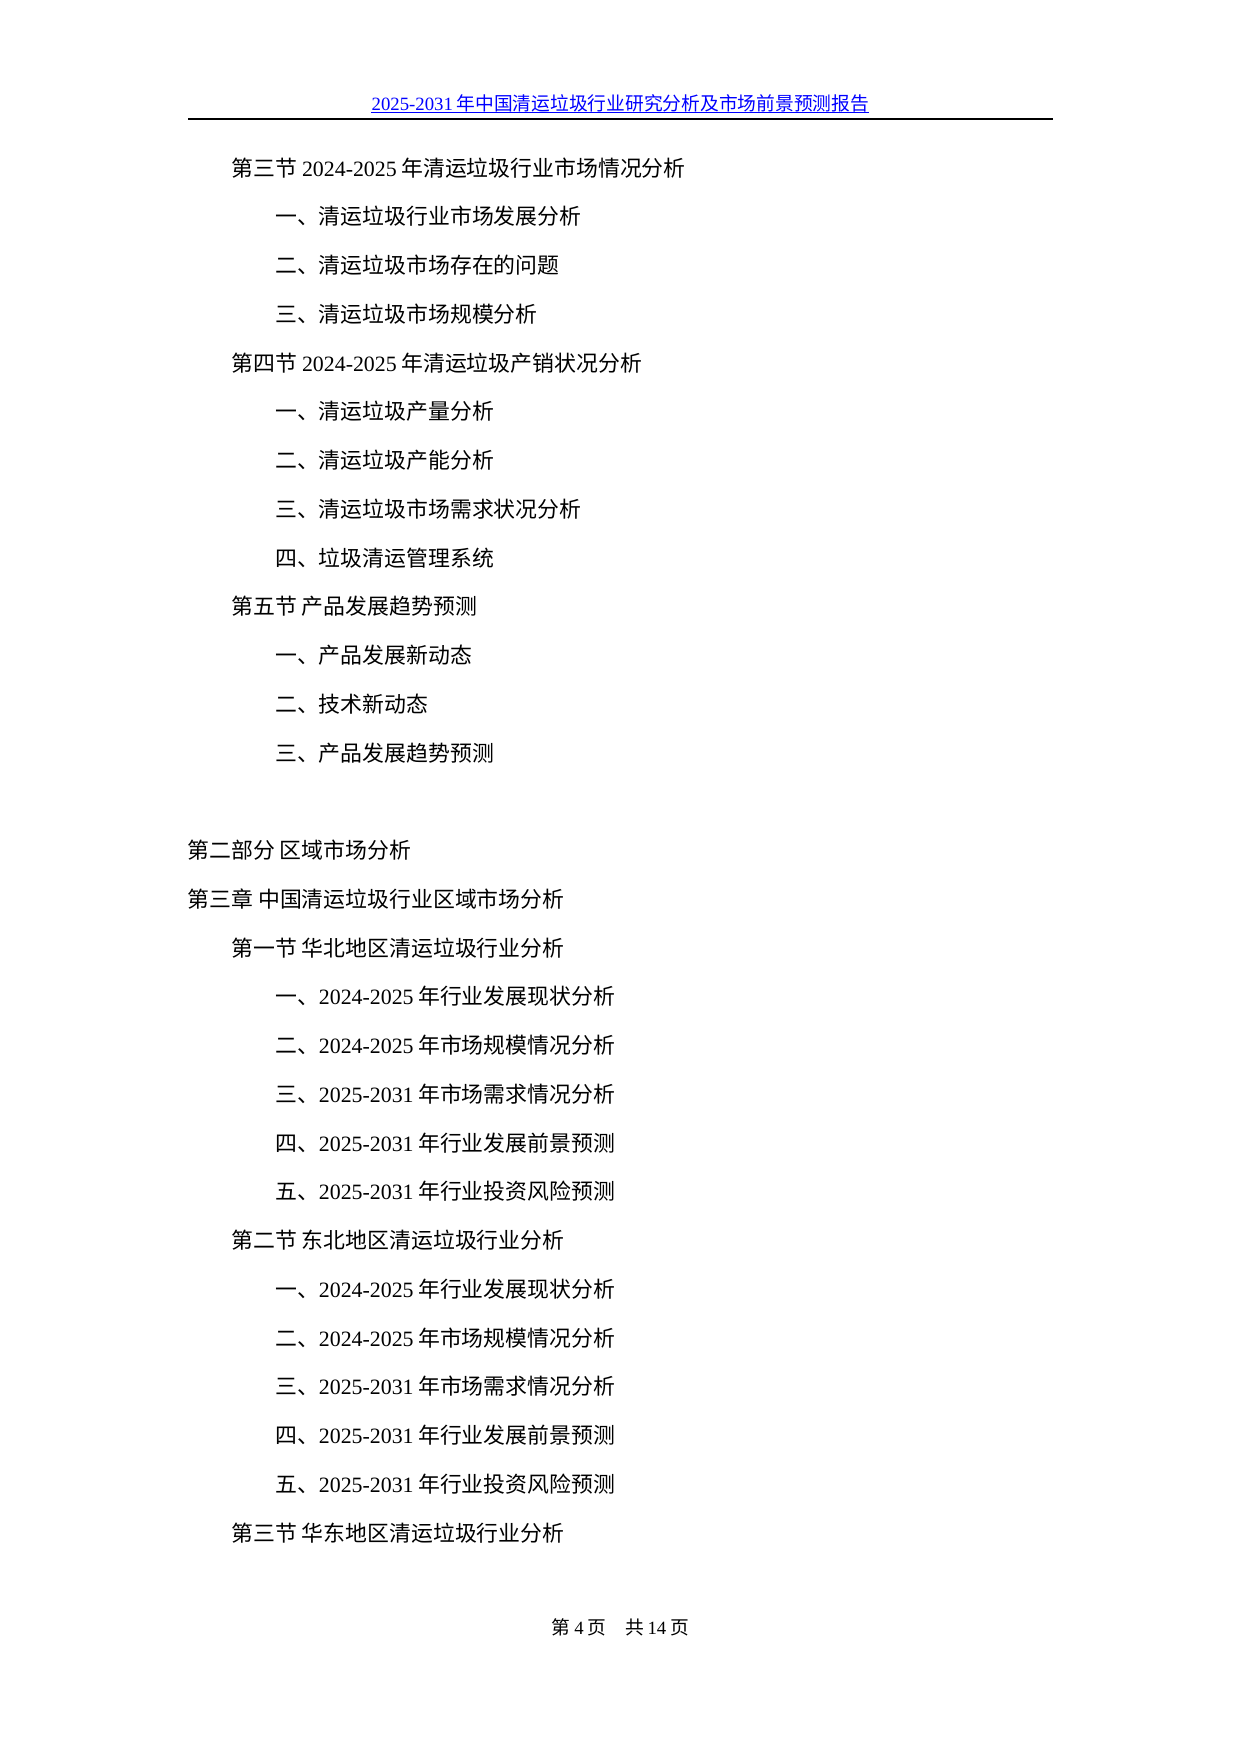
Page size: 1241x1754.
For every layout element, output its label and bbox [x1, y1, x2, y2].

text [187, 150, 1053, 1548]
